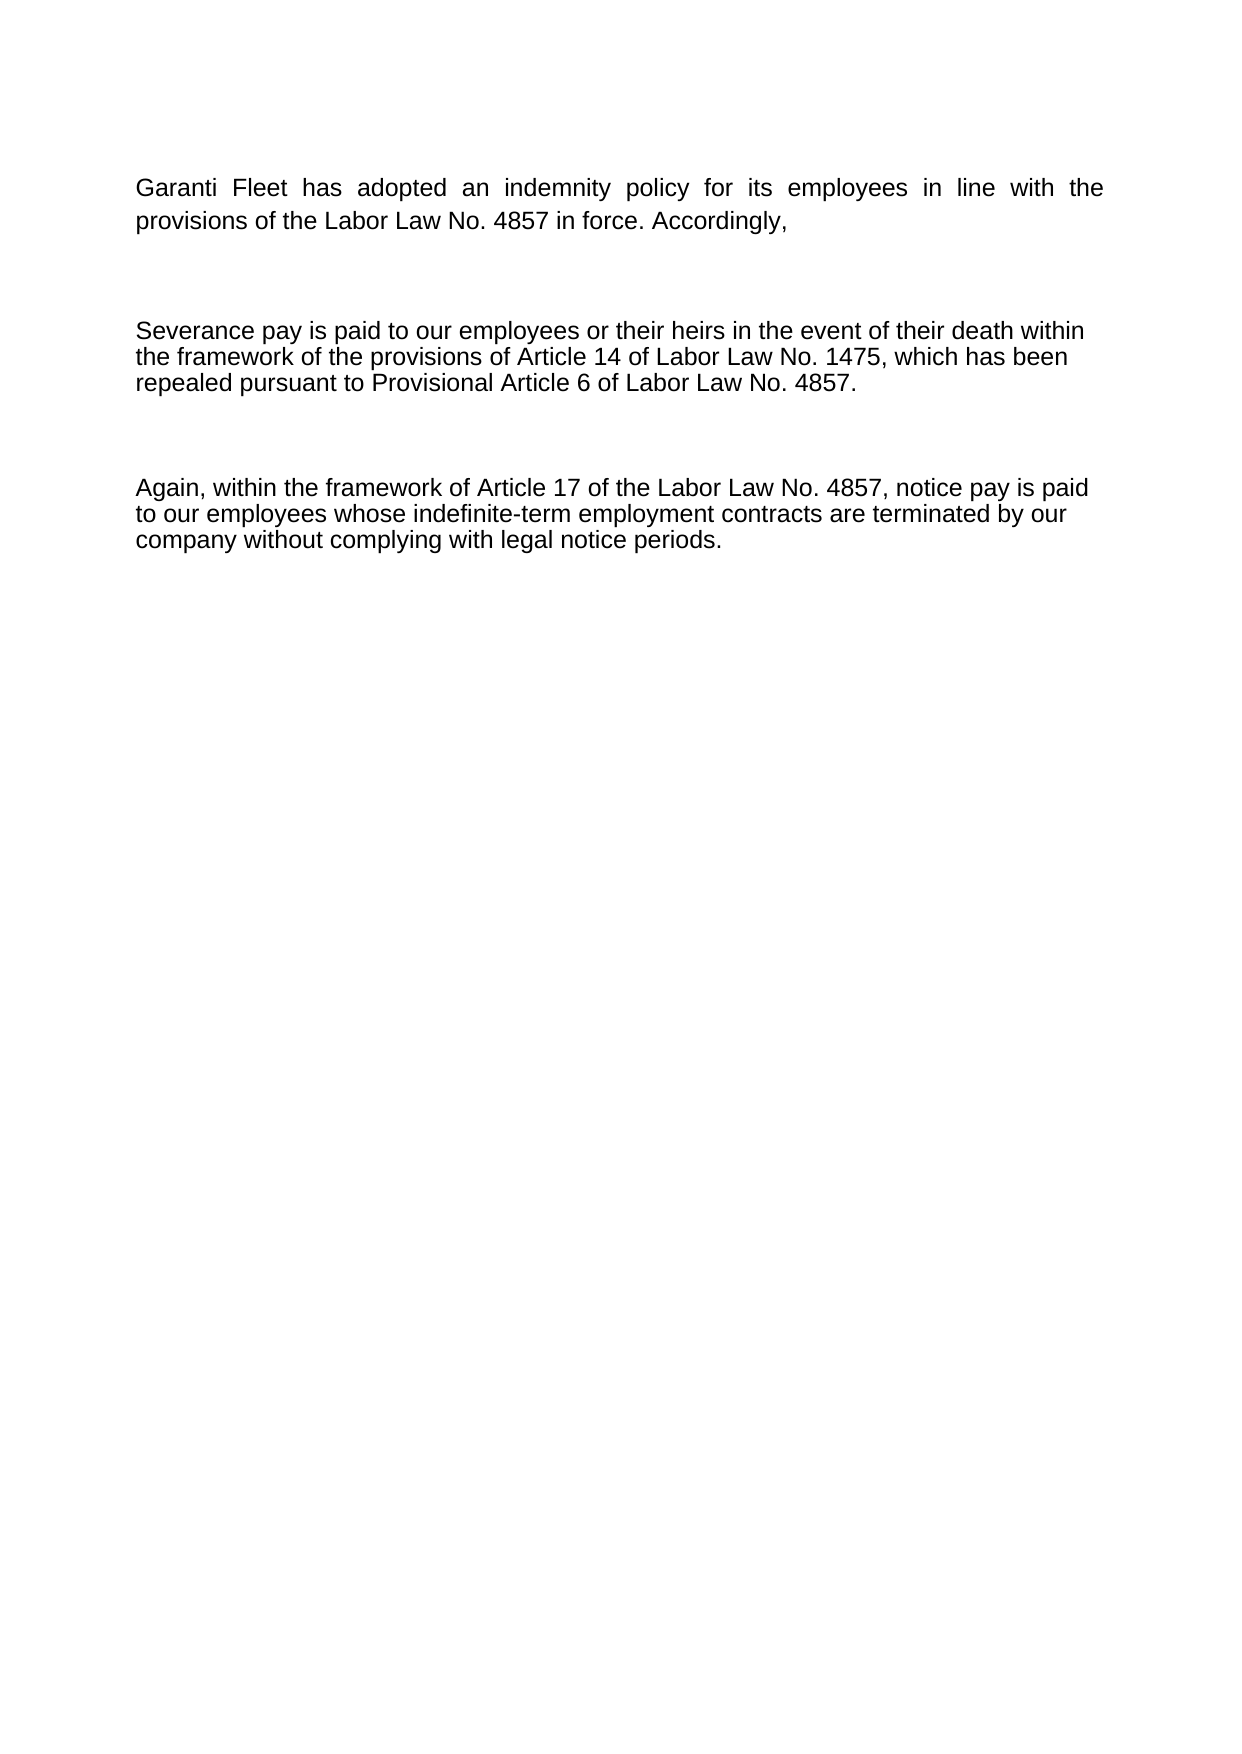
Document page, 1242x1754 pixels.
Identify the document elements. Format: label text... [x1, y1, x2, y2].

text Severance pay is paid to our employees or their heirs in the event of their death within the framework of the provisions of Article 14 of Labor Law No. 1475, which has been repealed pursuant to Provisional Article 6 of Labor Law No. 4857. [135, 318, 1106, 397]
text Again, within the framework of Article 17 of the Labor Law No. 4857, notice pay is paid to our employees whose indefinite-term employment contracts are terminated by our company without complying with legal notice periods. [135, 476, 1106, 554]
text Garanti Fleet has adopted an indemnity policy for its employees in line with the provisions of the Labor Law No. 4857 in force. Accordingly, [135, 173, 1106, 235]
